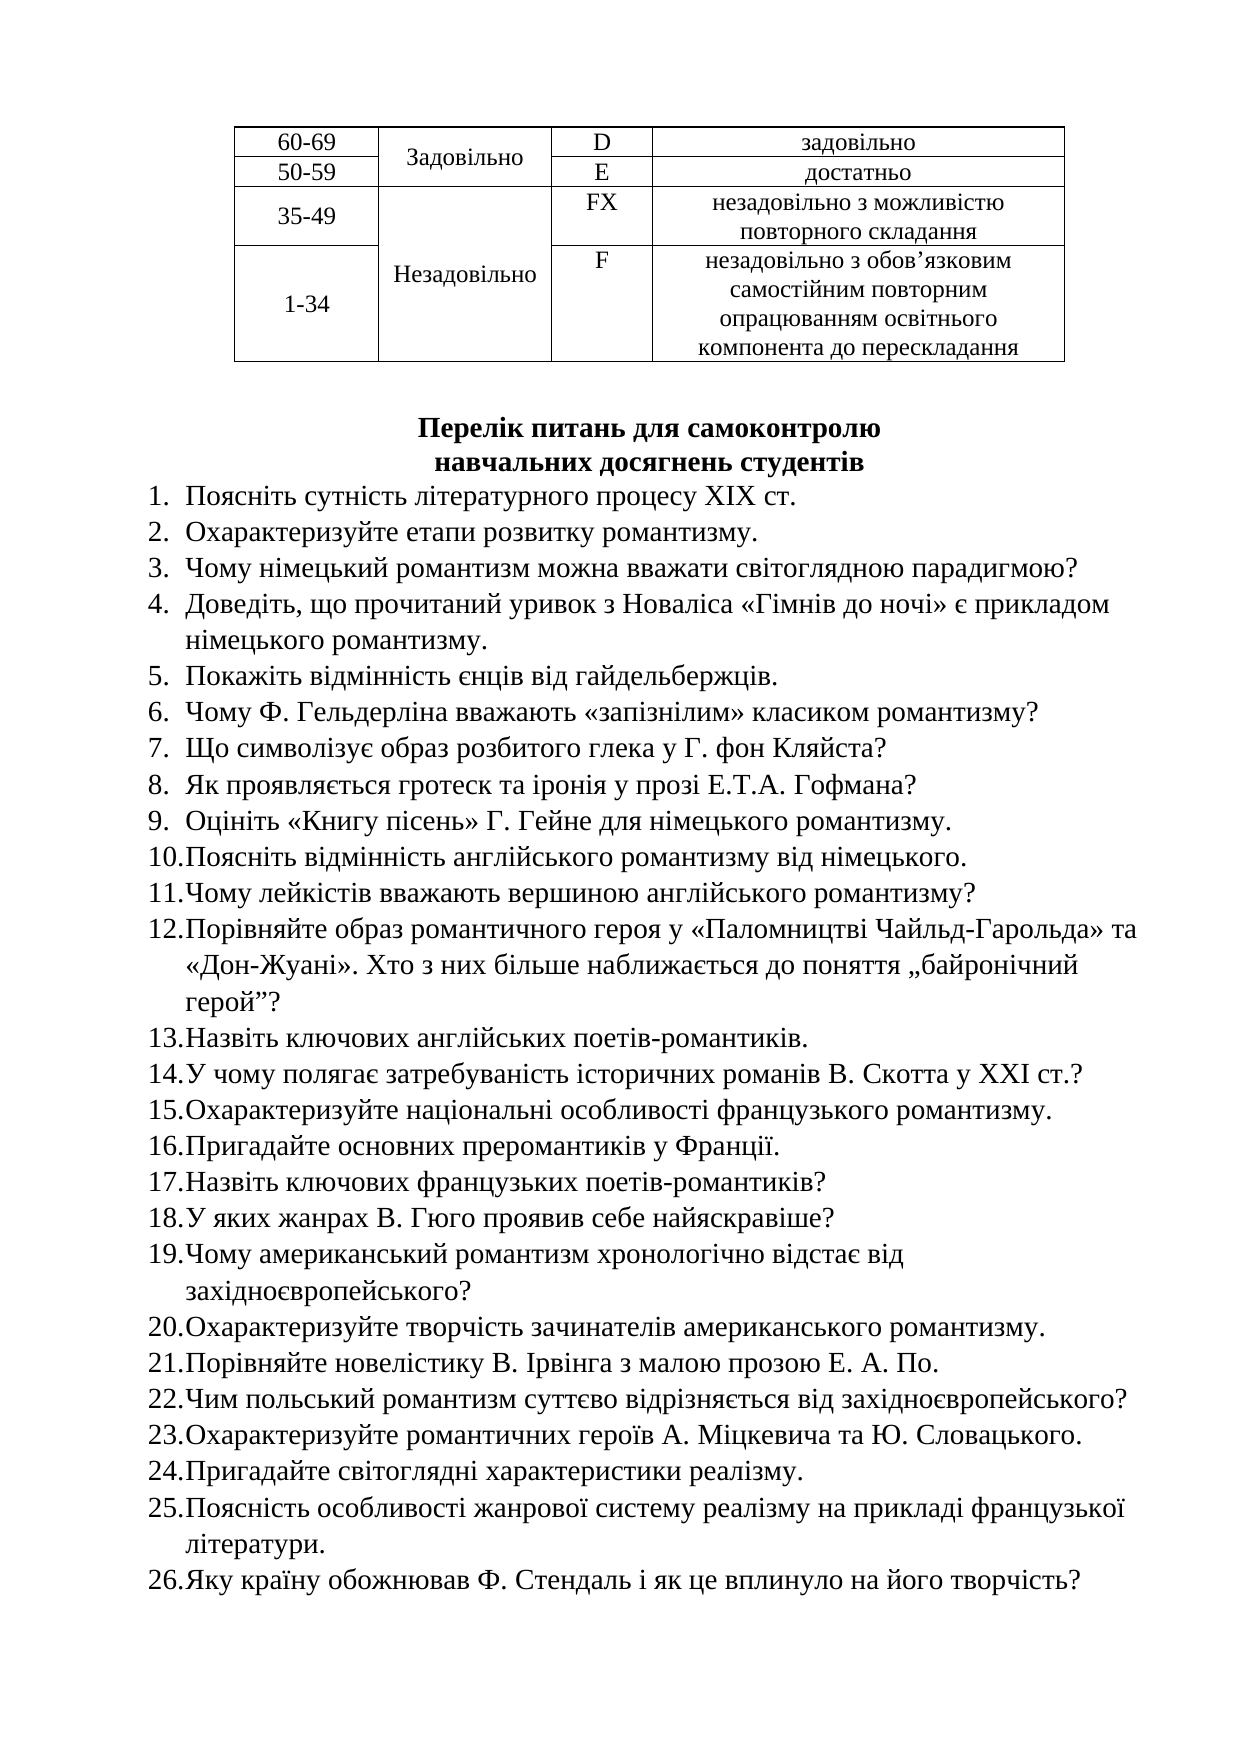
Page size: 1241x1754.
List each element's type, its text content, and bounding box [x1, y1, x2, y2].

list Порівняйте новелістику В. Ірвінга з малою прозою Е. А. По. [148, 1345, 1152, 1379]
list Пригадайте основних преромантиків у Франції. [148, 1128, 1152, 1162]
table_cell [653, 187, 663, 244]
list Покажіть відмінність єнців від гайдельбержців. [148, 658, 1152, 692]
list Охарактеризуйте творчість зачинателів американського романтизму. [148, 1309, 1152, 1342]
list Поясніть відмінність англійського романтизму від німецького. [148, 839, 1152, 873]
list Охарактеризуйте національні особливості французького романтизму. [148, 1092, 1152, 1126]
list Назвіть ключових англійських поетів-романтиків. [148, 1020, 1152, 1053]
list Чим польський романтизм суттєво відрізняється від західноєвропейського? [148, 1381, 1152, 1415]
list У яких жанрах В. Гюго проявив себе найяскравіше? [148, 1201, 1152, 1234]
table_cell 50-59 [235, 157, 378, 186]
list Поясність особливості жанрової систему реалізму на прикладі французької літератури. [148, 1490, 1152, 1559]
table_cell Незадовільно [379, 187, 551, 361]
list Поясніть сутність літературного процесу ХІХ ст. [148, 478, 1152, 511]
list Чому американський романтизм хронологічно відстає від західноєвропейського? [148, 1237, 1152, 1306]
list У чому полягає затребуваність історичних романів В. Скотта у ХХІ ст.? [148, 1056, 1152, 1089]
table_cell 60-69 [235, 128, 378, 156]
list Порівняйте образ романтичного героя у «Паломництві Чайльд-Гарольда» та «Дон-Жуані». Хто з них більше наближається до поняття „байронічний герой”? [148, 911, 1152, 1017]
text навчальних досягнень студентів [147, 444, 1152, 478]
table_cell D [552, 128, 652, 156]
list Як проявляється гротеск та іронія у прозі Е.Т.А. Гофмана? [148, 767, 1152, 800]
text Перелік питань для самоконтролю [147, 411, 1152, 444]
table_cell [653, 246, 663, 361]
table_cell 1-34 [235, 246, 378, 361]
table_cell F [552, 246, 652, 361]
table_cell E [552, 157, 652, 186]
list Яку країну обожнював Ф. Стендаль і як це вплинуло на його творчість? [148, 1562, 1152, 1596]
list Охарактеризуйте романтичних героїв А. Міцкевича та Ю. Словацького. [148, 1417, 1152, 1451]
table_cell Задовільно [379, 128, 551, 186]
table_cell 35-49 [235, 187, 378, 244]
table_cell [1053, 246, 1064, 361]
table_cell FX [552, 187, 652, 244]
list Охарактеризуйте етапи розвитку романтизму. [148, 514, 1152, 547]
list Чому лейкістів вважають вершиною англійського романтизму? [148, 875, 1152, 909]
list Що символізує образ розбитого глека у Г. фон Кляйста? [148, 731, 1152, 764]
list Доведіть, що прочитаний уривок з Новаліса «Гімнів до ночі» є прикладом німецького романтизму. [148, 586, 1152, 656]
list Оцініть «Книгу пісень» Г. Гейне для німецького романтизму. [148, 803, 1152, 836]
list Чому німецький романтизм можна вважати світоглядною парадигмою? [148, 550, 1152, 583]
list Назвіть ключових французьких поетів-романтиків? [148, 1164, 1152, 1198]
table_cell задовільно [653, 128, 1064, 156]
list Чому Ф. Гельдерліна вважають «запізнілим» класиком романтизму? [148, 694, 1152, 728]
list Пригадайте світоглядні характеристики реалізму. [148, 1453, 1152, 1487]
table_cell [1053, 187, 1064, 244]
table_cell достатньо [653, 157, 1064, 186]
